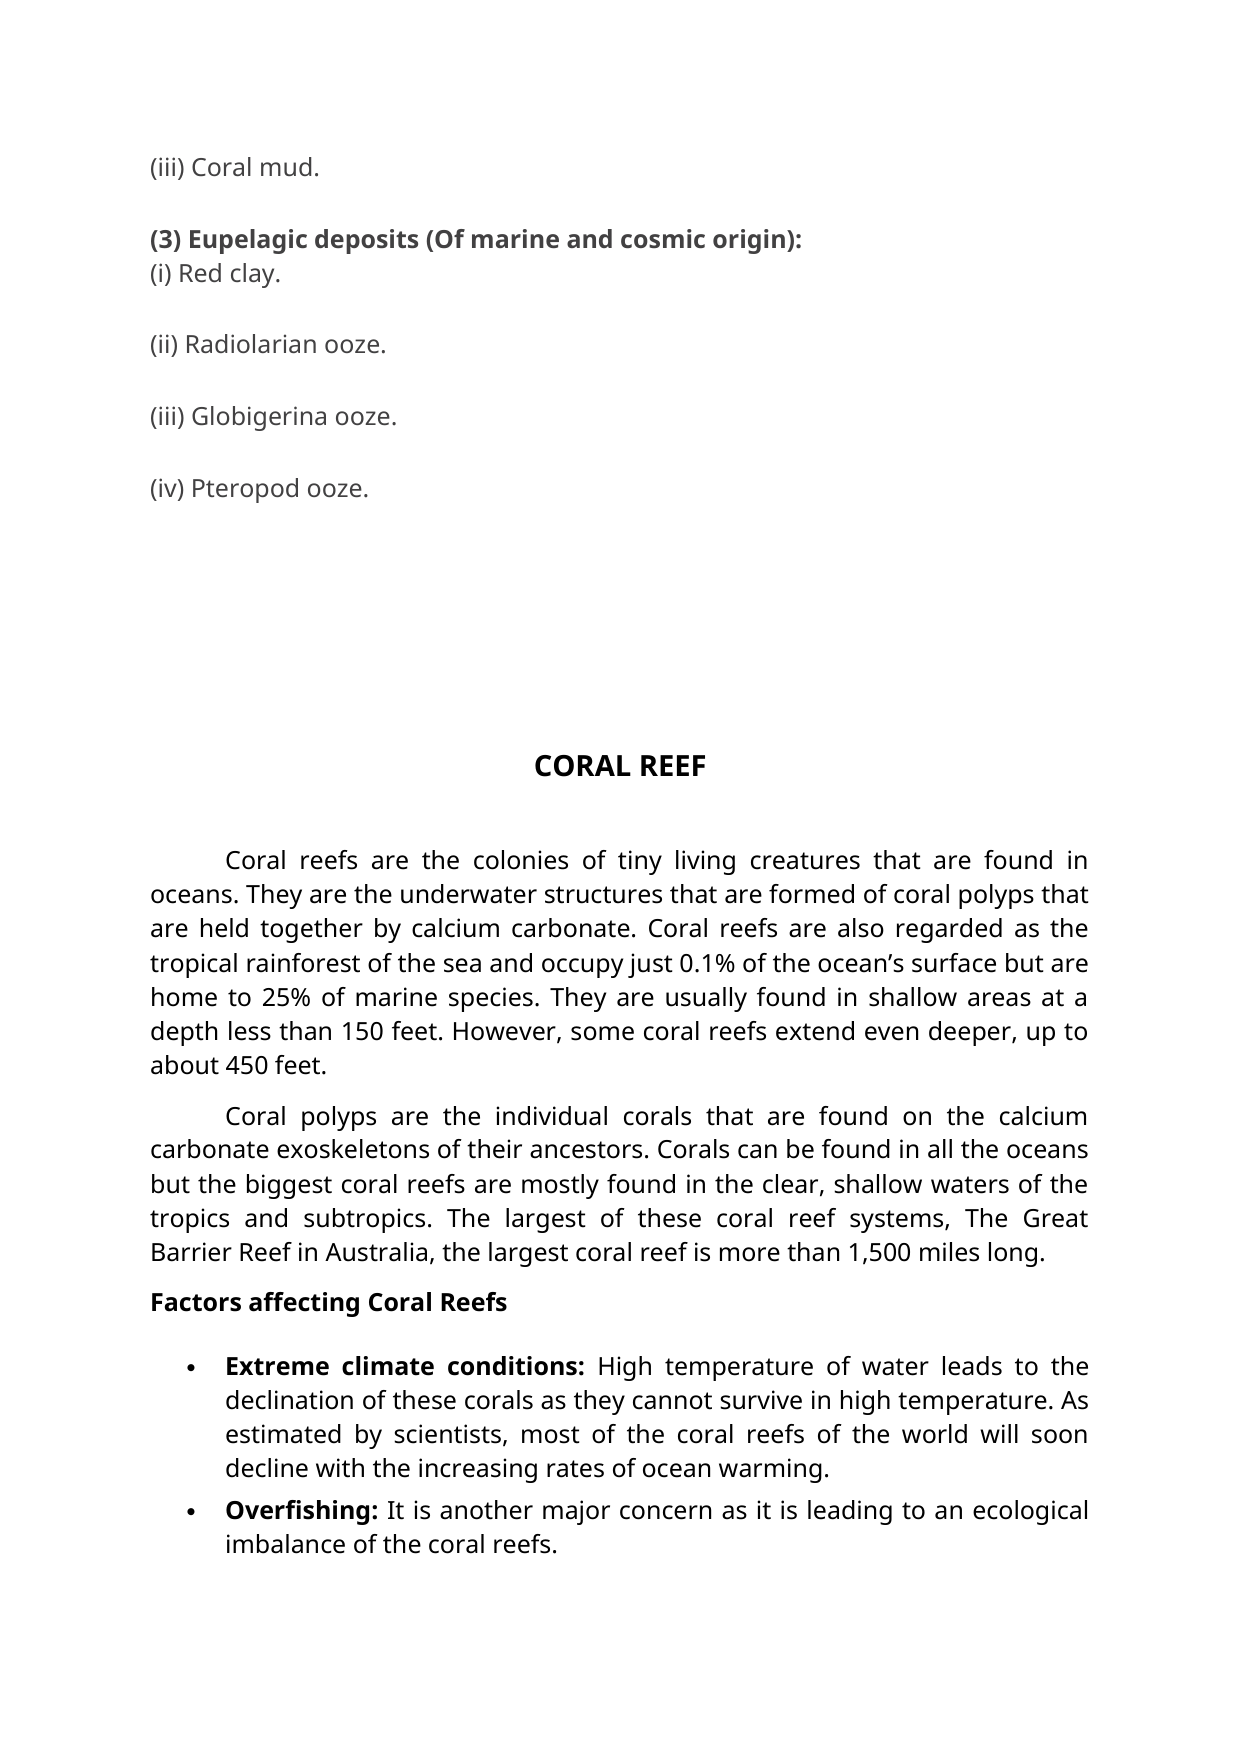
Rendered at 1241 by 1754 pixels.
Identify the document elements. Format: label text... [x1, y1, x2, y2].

text Coral reefs are the colonies of tiny living creatures that are found in oceans. They are the underwater structures that are formed of coral polyps that are held together by calcium carbonate. Coral reefs are also regarded as the tropical rainforest of the sea and occupy just 0.1% of the ocean’s surface but are home to 25% of marine species. They are usually found in shallow areas at a depth less than 150 feet. However, some coral reefs extend even deeper, up to about 450 feet. [150, 843, 1090, 1081]
list Overfishing: It is another major concern as it is leading to an ecological imbalance of the coral reefs. [187, 1492, 1090, 1561]
text (iv) Pteropod ooze. [150, 470, 1090, 504]
text (iii) Coral mud. [150, 150, 1090, 184]
text CORAL REEF [150, 745, 1090, 784]
text (ii) Radiolarian ooze. [150, 327, 1090, 361]
text (i) Red clay. [150, 256, 1090, 290]
text Coral polyps are the individual corals that are found on the calcium carbonate exoskeletons of their ancestors. Corals can be found in all the oceans but the biggest coral reefs are mostly found in the clear, shallow waters of the tropics and subtropics. The largest of these coral reef systems, The Great Barrier Reef in Australia, the largest coral reef is more than 1,500 miles long. [150, 1098, 1090, 1268]
text Factors affecting Coral Reefs [150, 1285, 1090, 1319]
text (iii) Globigerina ooze. [150, 399, 1090, 433]
text (3) Eupelagic deposits (Of marine and cosmic origin): [150, 222, 1090, 256]
list Extreme climate conditions: High temperature of water leads to the declination of these corals as they cannot survive in high temperature. As estimated by scientists, most of the coral reefs of the world will soon decline with the increasing rates of ocean warming. [187, 1348, 1090, 1484]
